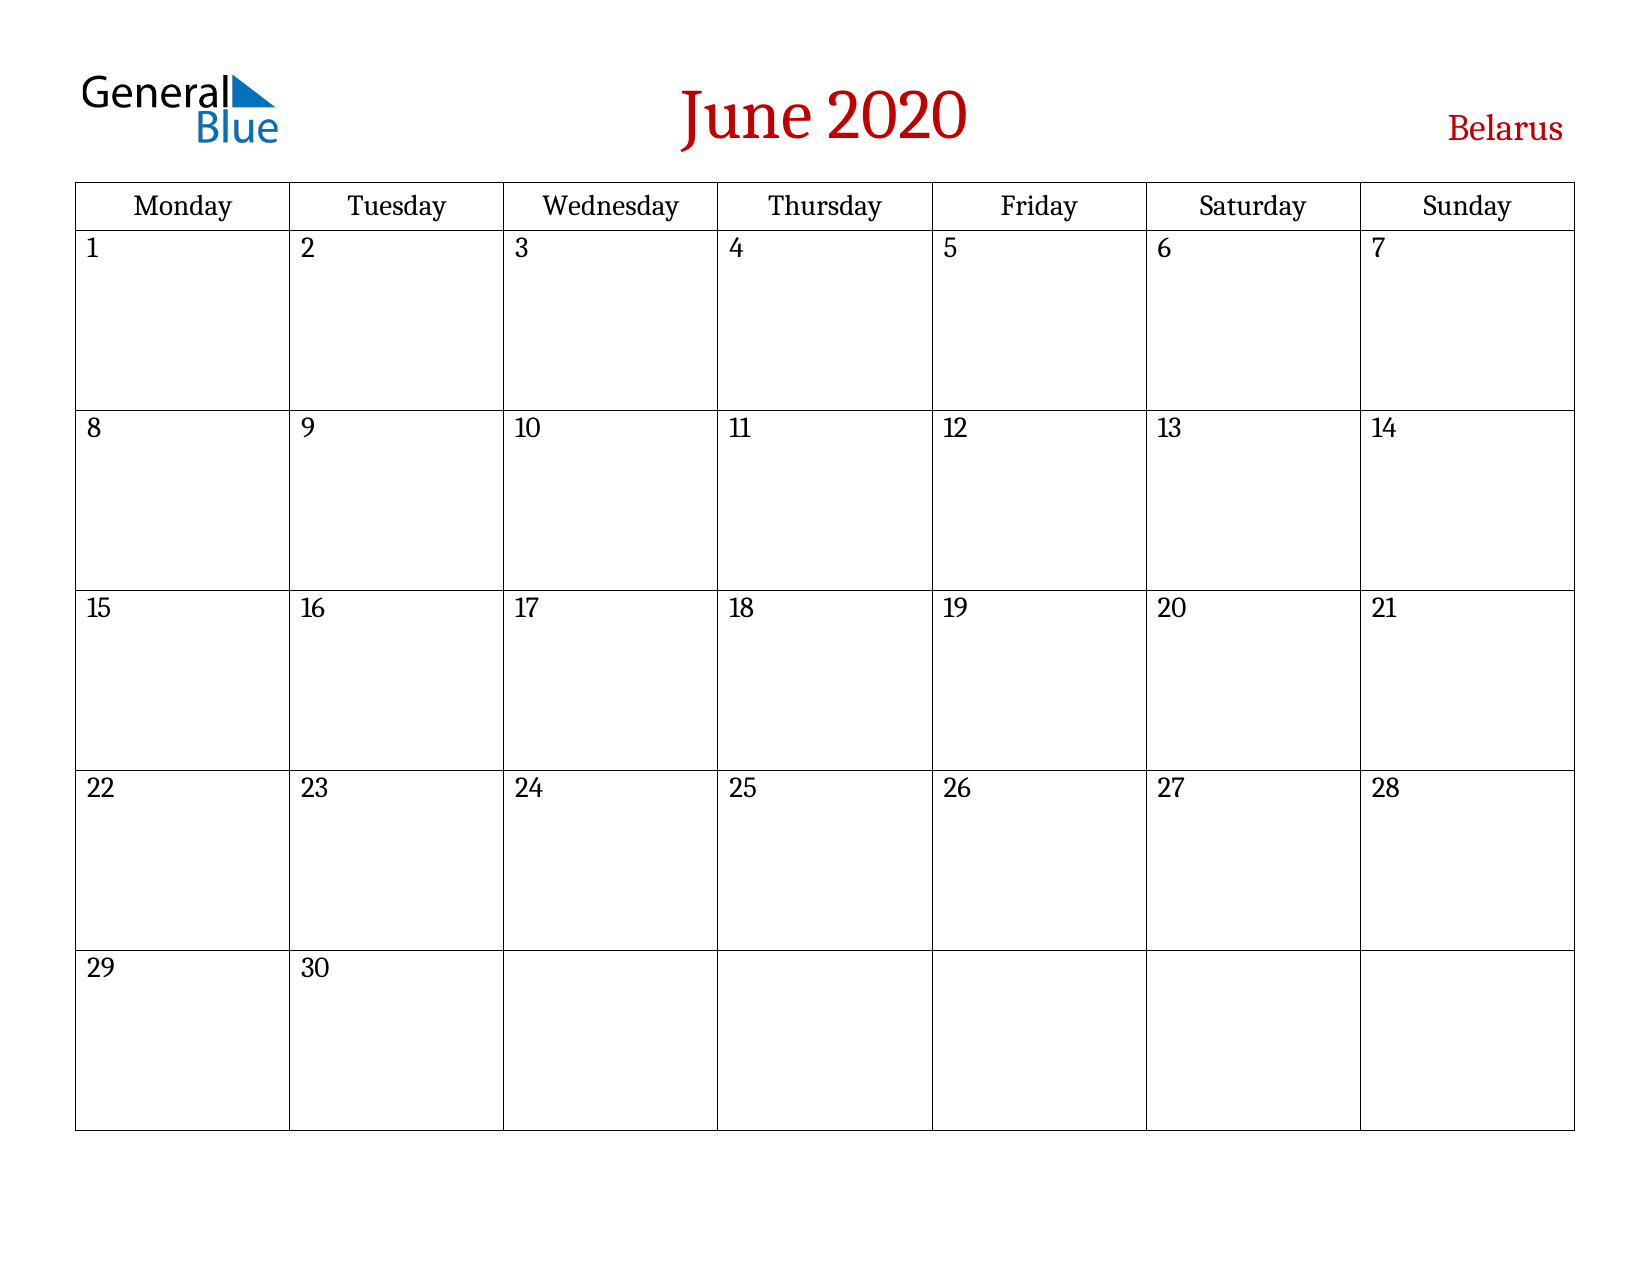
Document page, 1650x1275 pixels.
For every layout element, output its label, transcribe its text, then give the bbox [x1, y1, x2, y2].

table_cell [504, 805, 717, 950]
table_cell [76, 805, 289, 950]
table_header June 2020 [504, 75, 1146, 182]
table_header [76, 75, 503, 182]
table_cell [1361, 951, 1574, 985]
table_cell [1147, 805, 1360, 950]
table_header Belarus [1146, 75, 1574, 182]
table_cell [504, 265, 717, 410]
table_cell [504, 985, 717, 1130]
table_cell Thursday [718, 183, 932, 230]
table_cell 11 [718, 411, 932, 444]
table_cell [76, 625, 289, 770]
table_cell 22 [76, 771, 289, 805]
table_cell 9 [290, 411, 503, 444]
table_cell [290, 445, 503, 590]
table_cell Wednesday [504, 183, 717, 230]
table_cell Sunday [1361, 183, 1574, 230]
table_cell 4 [718, 231, 932, 264]
table_cell [1147, 951, 1360, 985]
table_cell [290, 985, 503, 1130]
table_cell 29 [76, 951, 289, 985]
table_cell 8 [76, 411, 289, 444]
table_cell Saturday [1147, 183, 1360, 230]
table_cell [1361, 265, 1574, 410]
table_cell 28 [1361, 771, 1574, 805]
table_cell [1361, 985, 1574, 1130]
table_cell [718, 805, 932, 950]
table_cell 15 [76, 591, 289, 625]
table_cell 27 [1147, 771, 1360, 805]
table_cell [290, 265, 503, 410]
table_cell [1361, 445, 1574, 590]
table_cell [290, 805, 503, 950]
table_cell [76, 265, 289, 410]
table_cell [504, 625, 717, 770]
table_cell [76, 985, 289, 1130]
table_cell 23 [290, 771, 503, 805]
table_cell [718, 445, 932, 590]
table_cell [933, 625, 1146, 770]
table_cell [718, 265, 932, 410]
table_cell [933, 951, 1146, 985]
table_cell 25 [718, 771, 932, 805]
table_cell [1147, 445, 1360, 590]
table_cell [1147, 625, 1360, 770]
table_cell Monday [76, 183, 289, 230]
table_cell [290, 625, 503, 770]
table_cell [1147, 985, 1360, 1130]
table_cell 12 [933, 411, 1146, 444]
table_cell 5 [933, 231, 1146, 264]
table_cell [718, 985, 932, 1130]
table_cell 17 [504, 591, 717, 625]
table_cell 2 [290, 231, 503, 264]
table_cell [504, 951, 717, 985]
table_cell [504, 445, 717, 590]
table_cell [933, 445, 1146, 590]
table_cell 3 [504, 231, 717, 264]
table_cell [933, 265, 1146, 410]
table_cell 19 [933, 591, 1146, 625]
table_cell 21 [1361, 591, 1574, 625]
table_cell [718, 951, 932, 985]
table_cell 16 [290, 591, 503, 625]
table_cell 20 [1147, 591, 1360, 625]
table_cell [933, 985, 1146, 1130]
table_cell 13 [1147, 411, 1360, 444]
table_cell [718, 625, 932, 770]
table_cell [76, 445, 289, 590]
table_cell 26 [933, 771, 1146, 805]
picture [82, 75, 278, 143]
table_cell [1361, 625, 1574, 770]
table_cell 6 [1147, 231, 1360, 264]
table_cell [1361, 805, 1574, 950]
table_cell 30 [290, 951, 503, 985]
table_cell 1 [76, 231, 289, 264]
table_cell [933, 805, 1146, 950]
table_cell [1147, 265, 1360, 410]
table_cell 14 [1361, 411, 1574, 444]
table_cell Friday [933, 183, 1146, 230]
table_cell 18 [718, 591, 932, 625]
table_cell 10 [504, 411, 717, 444]
table_cell 24 [504, 771, 717, 805]
table_cell Tuesday [290, 183, 503, 230]
table_cell 7 [1361, 231, 1574, 264]
